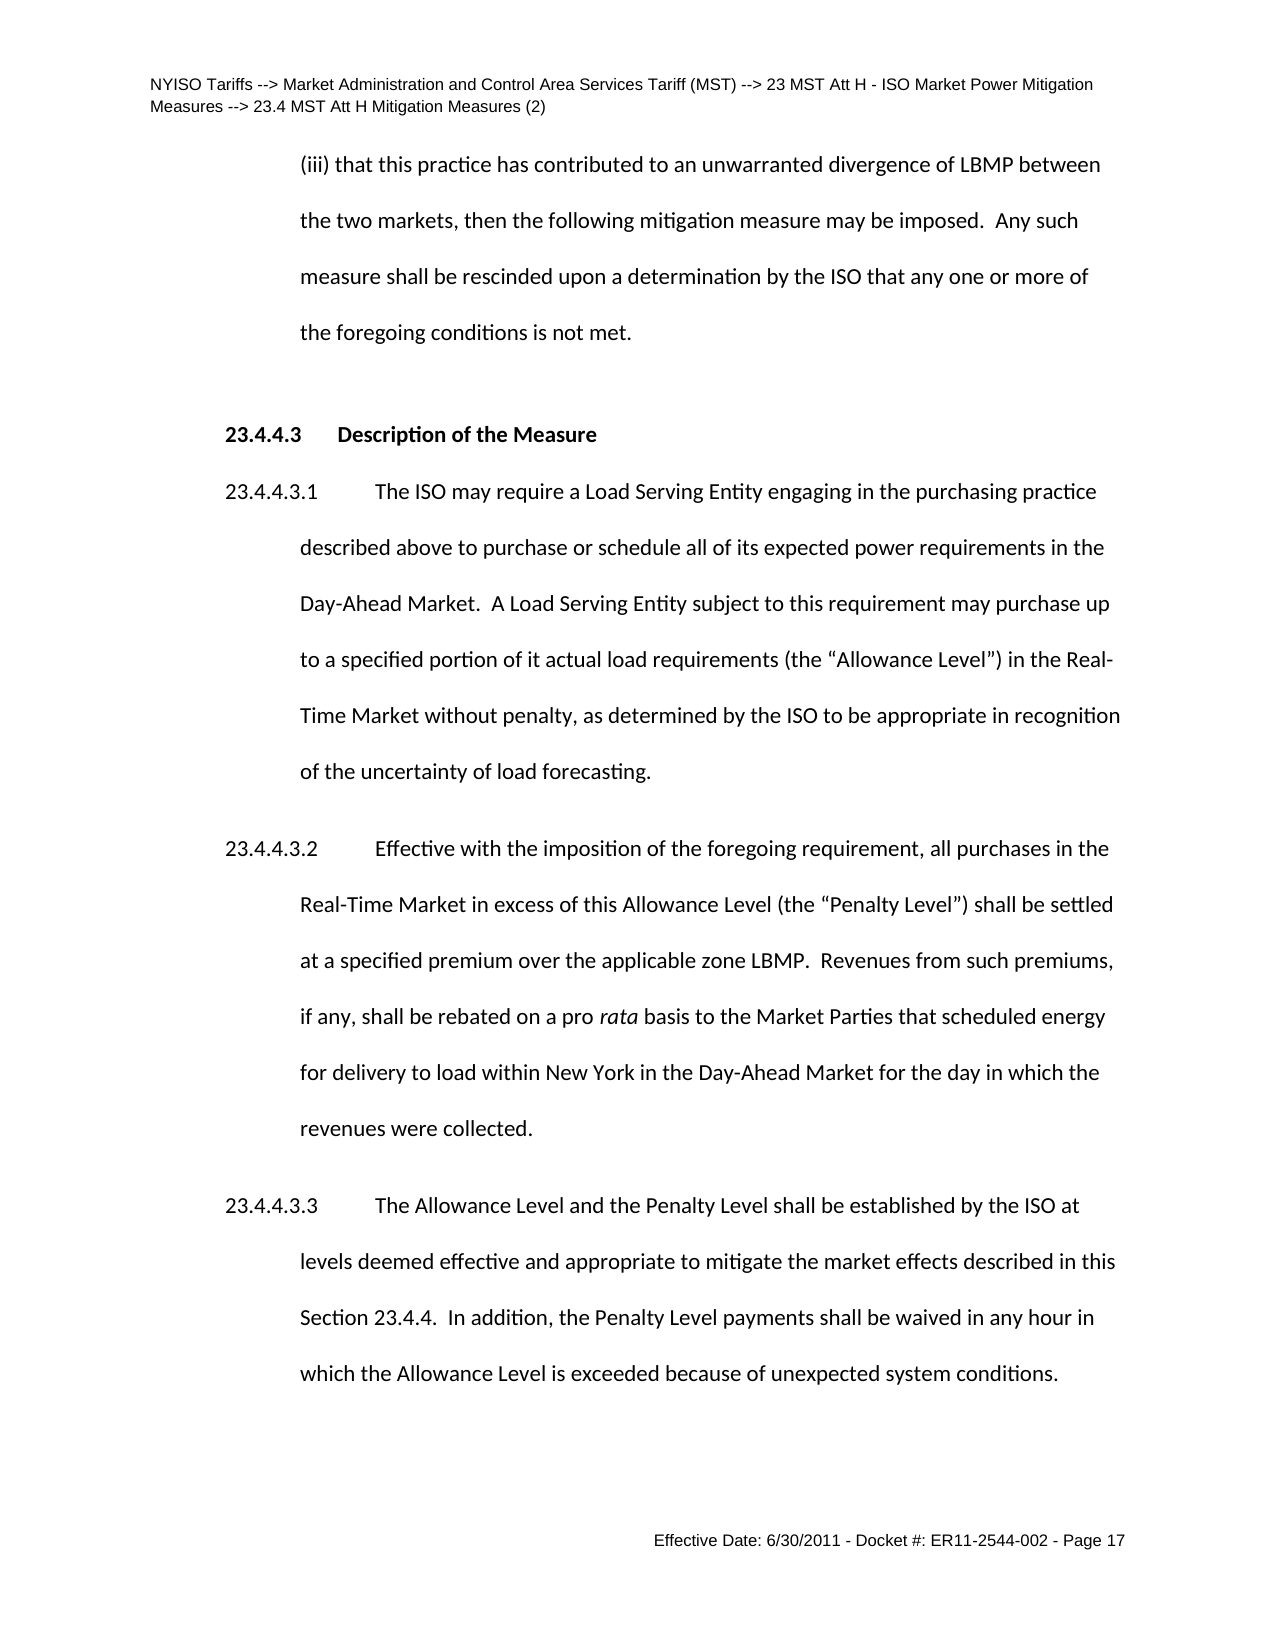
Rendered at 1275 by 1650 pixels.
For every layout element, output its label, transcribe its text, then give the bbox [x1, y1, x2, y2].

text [225, 150, 1125, 346]
subtitle 23.4.4.3 Description of the Measure [225, 420, 1125, 448]
text 23.4.4.3.3 The Allowance Level and the Penalty Level shall be established by the ISO at levels deemed effective and appropriate to mitigate the market effects described in this Section 23.4.4. In addition, the Penalty Level payments shall be waived in any hour in which the Allowance Level is exceeded because of unexpected system conditions. [225, 1191, 1125, 1387]
text 23.4.4.3.1 The ISO may require a Load Serving Entity engaging in the purchasing practice described above to purchase or schedule all of its expected power requirements in the Day-Ahead Market. A Load Serving Entity subject to this requirement may purchase up to a specified portion of it actual load requirements (the “Allowance Level”) in the Real-Time Market without penalty, as determined by the ISO to be appropriate in recognition of the uncertainty of load forecasting. [225, 477, 1125, 785]
text 23.4.4.3.2 Effective with the imposition of the foregoing requirement, all purchases in the Real-Time Market in excess of this Allowance Level (the “Penalty Level”) shall be settled at a specified premium over the applicable zone LBMP. Revenues from such premiums, if any, shall be rebated on a pro rata basis to the Market Parties that scheduled energy for delivery to load within in the Day-Ahead Market for the day in which the revenues were collected. [225, 834, 1125, 1142]
